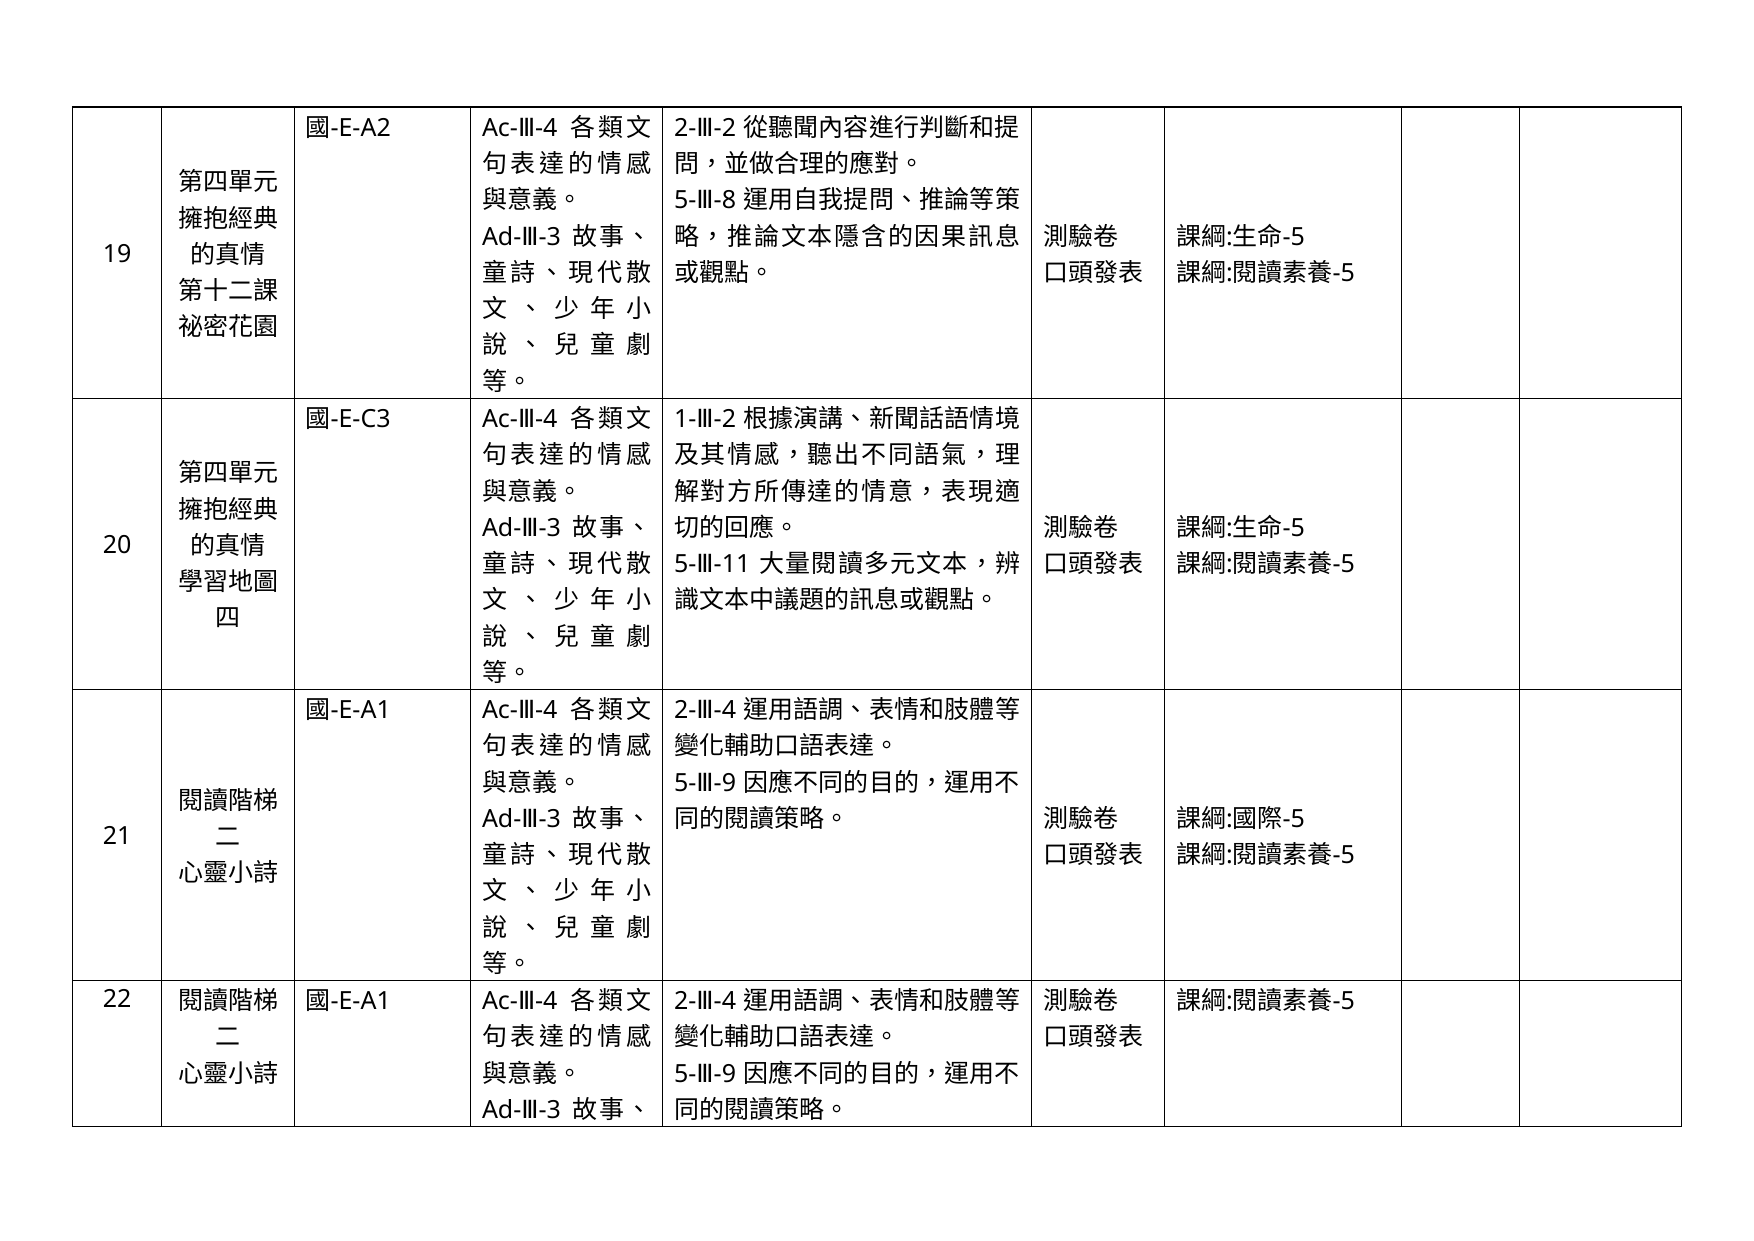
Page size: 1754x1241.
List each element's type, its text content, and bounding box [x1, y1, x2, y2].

table_cell 2-Ⅲ-2 從聽聞內容進行判斷和提問，並做合理的應對。 5-Ⅲ-8 運用自我提問、推論等策略，推論文本隱含的因果訊息或觀點。 [663, 108, 1031, 397]
table_cell Ac-Ⅲ-4 各類文句表達的情感與意義。 Ad-Ⅲ-3 故事、童詩、現代散文、少年小說、兒童劇等。 [471, 108, 662, 397]
table_cell 22 [73, 981, 161, 1126]
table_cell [663, 981, 1031, 1126]
table_cell 閱讀階梯二 心靈小詩 [162, 981, 294, 1126]
table_cell 國-E-A2 [295, 108, 470, 397]
table_cell 20 [73, 399, 161, 688]
table_cell [1402, 399, 1519, 688]
table_cell 21 [73, 690, 161, 979]
table_cell 課綱:國際-5 課綱:閱讀素養-5 [1165, 690, 1401, 979]
table_cell 課綱:生命-5 課綱:閱讀素養-5 [1165, 108, 1401, 397]
table_cell [1520, 108, 1681, 397]
table_cell [1520, 690, 1681, 979]
table_cell 測驗卷 口頭發表 [1032, 690, 1164, 979]
table_cell Ac-Ⅲ-4 各類文句表達的情感與意義。 Ad-Ⅲ-3 故事、童詩、現代散文、少年小說、兒童劇等。 [471, 399, 662, 688]
table_cell 閱讀階梯二 心靈小詩 [162, 690, 294, 979]
table_cell [1402, 108, 1519, 397]
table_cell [471, 981, 662, 1126]
table_cell 1-Ⅲ-2 根據演講、新聞話語情境及其情感，聽出不同語氣，理解對方所傳達的情意，表現適切的回應。 5-Ⅲ-11 大量閱讀多元文本，辨識文本中議題的訊息或觀點。 [663, 399, 1031, 688]
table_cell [663, 690, 1031, 979]
table_cell [1402, 690, 1519, 979]
table_cell 國-E-A1 [295, 981, 470, 1126]
table_cell 第四單元擁抱經典的真情 第十二課祕密花園 [162, 108, 294, 397]
table_cell 測驗卷 口頭發表 [1032, 981, 1164, 1126]
table_cell [1402, 981, 1519, 1126]
table_cell 第四單元擁抱經典的真情 學習地圖四 [162, 399, 294, 688]
table_cell 測驗卷 口頭發表 [1032, 108, 1164, 397]
table_cell 國-E-A1 [295, 690, 470, 979]
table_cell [471, 690, 662, 979]
table_cell [1520, 981, 1681, 1126]
table_cell 課綱:生命-5 課綱:閱讀素養-5 [1165, 399, 1401, 688]
table_cell [1520, 399, 1681, 688]
table_cell 測驗卷 口頭發表 [1032, 399, 1164, 688]
table_cell 19 [73, 108, 161, 397]
table_cell 國-E-C3 [295, 399, 470, 688]
table_cell 課綱:閱讀素養-5 [1165, 981, 1401, 1126]
